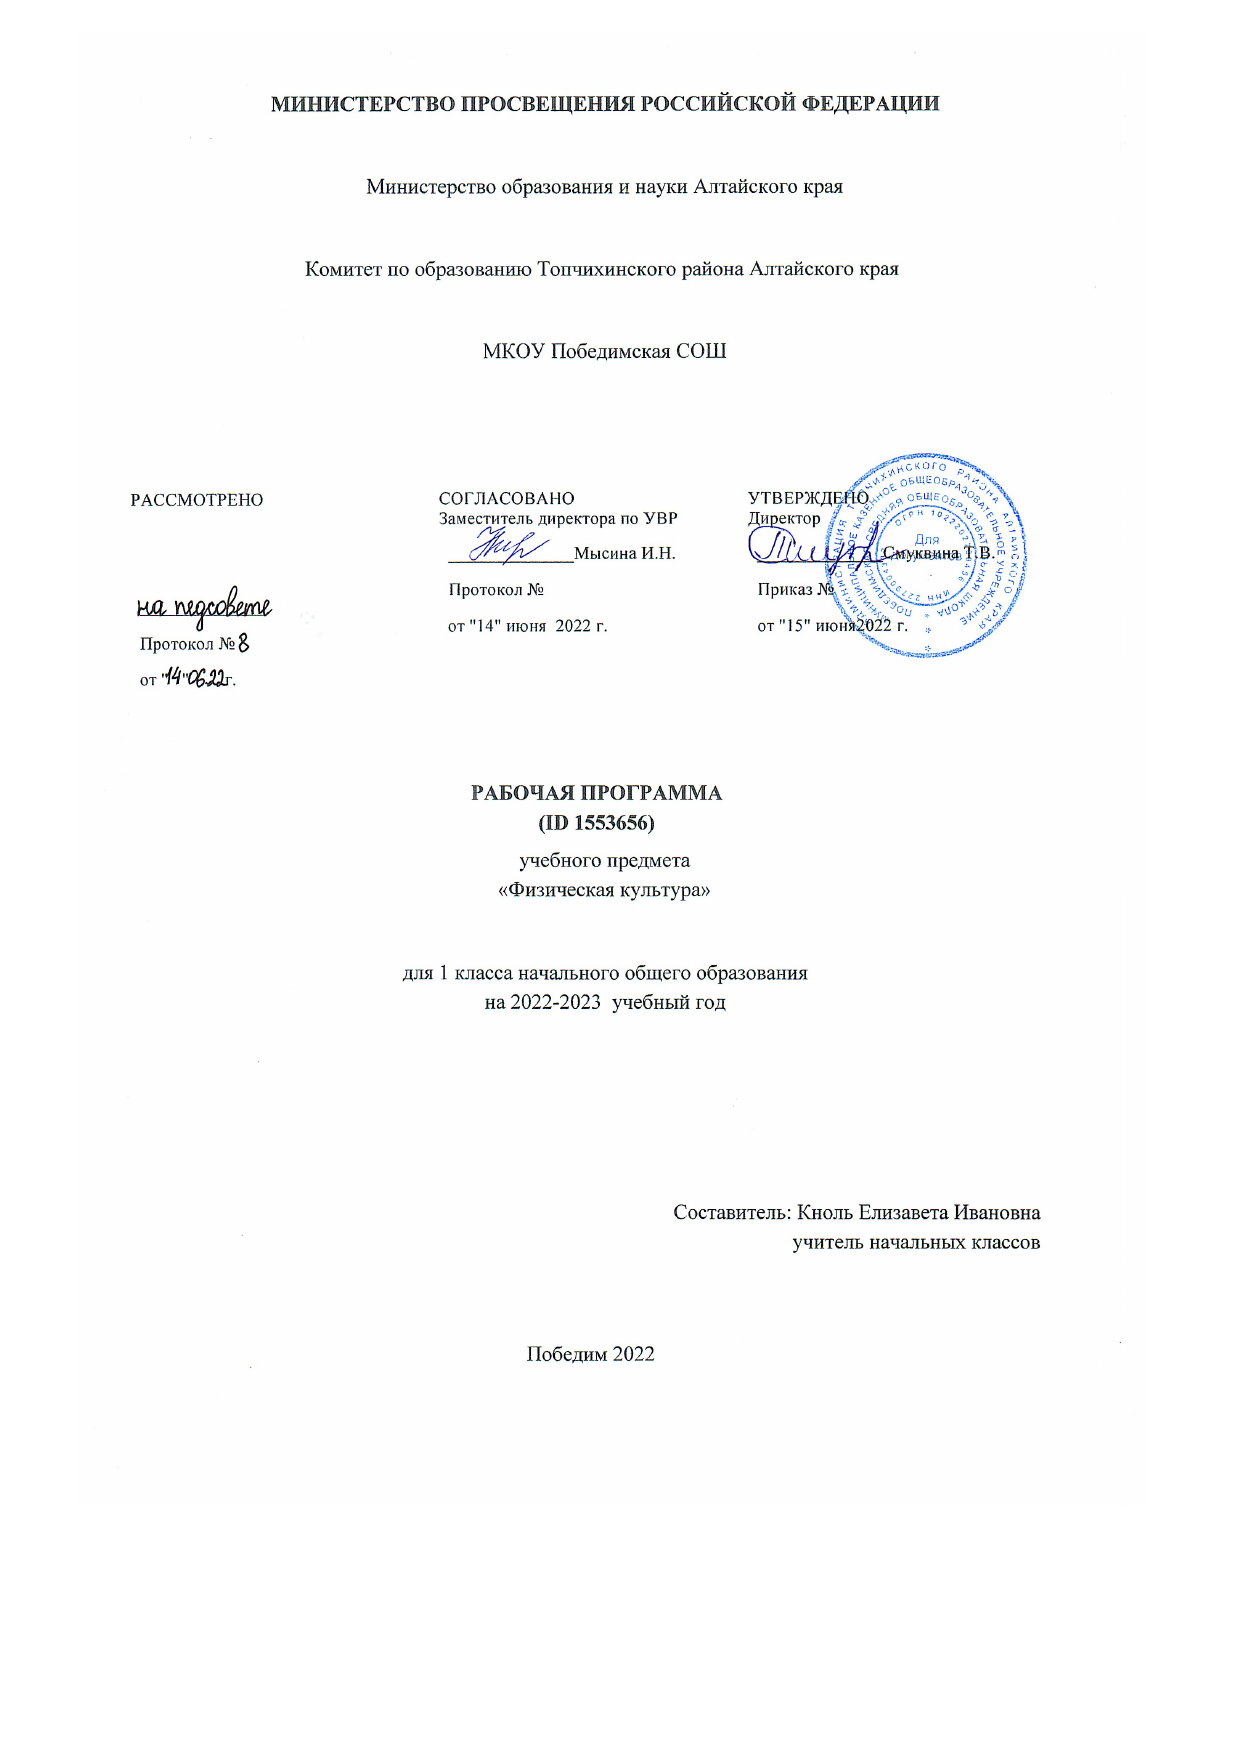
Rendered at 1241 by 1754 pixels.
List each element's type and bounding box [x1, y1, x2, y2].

picture [76, 31, 1149, 1506]
